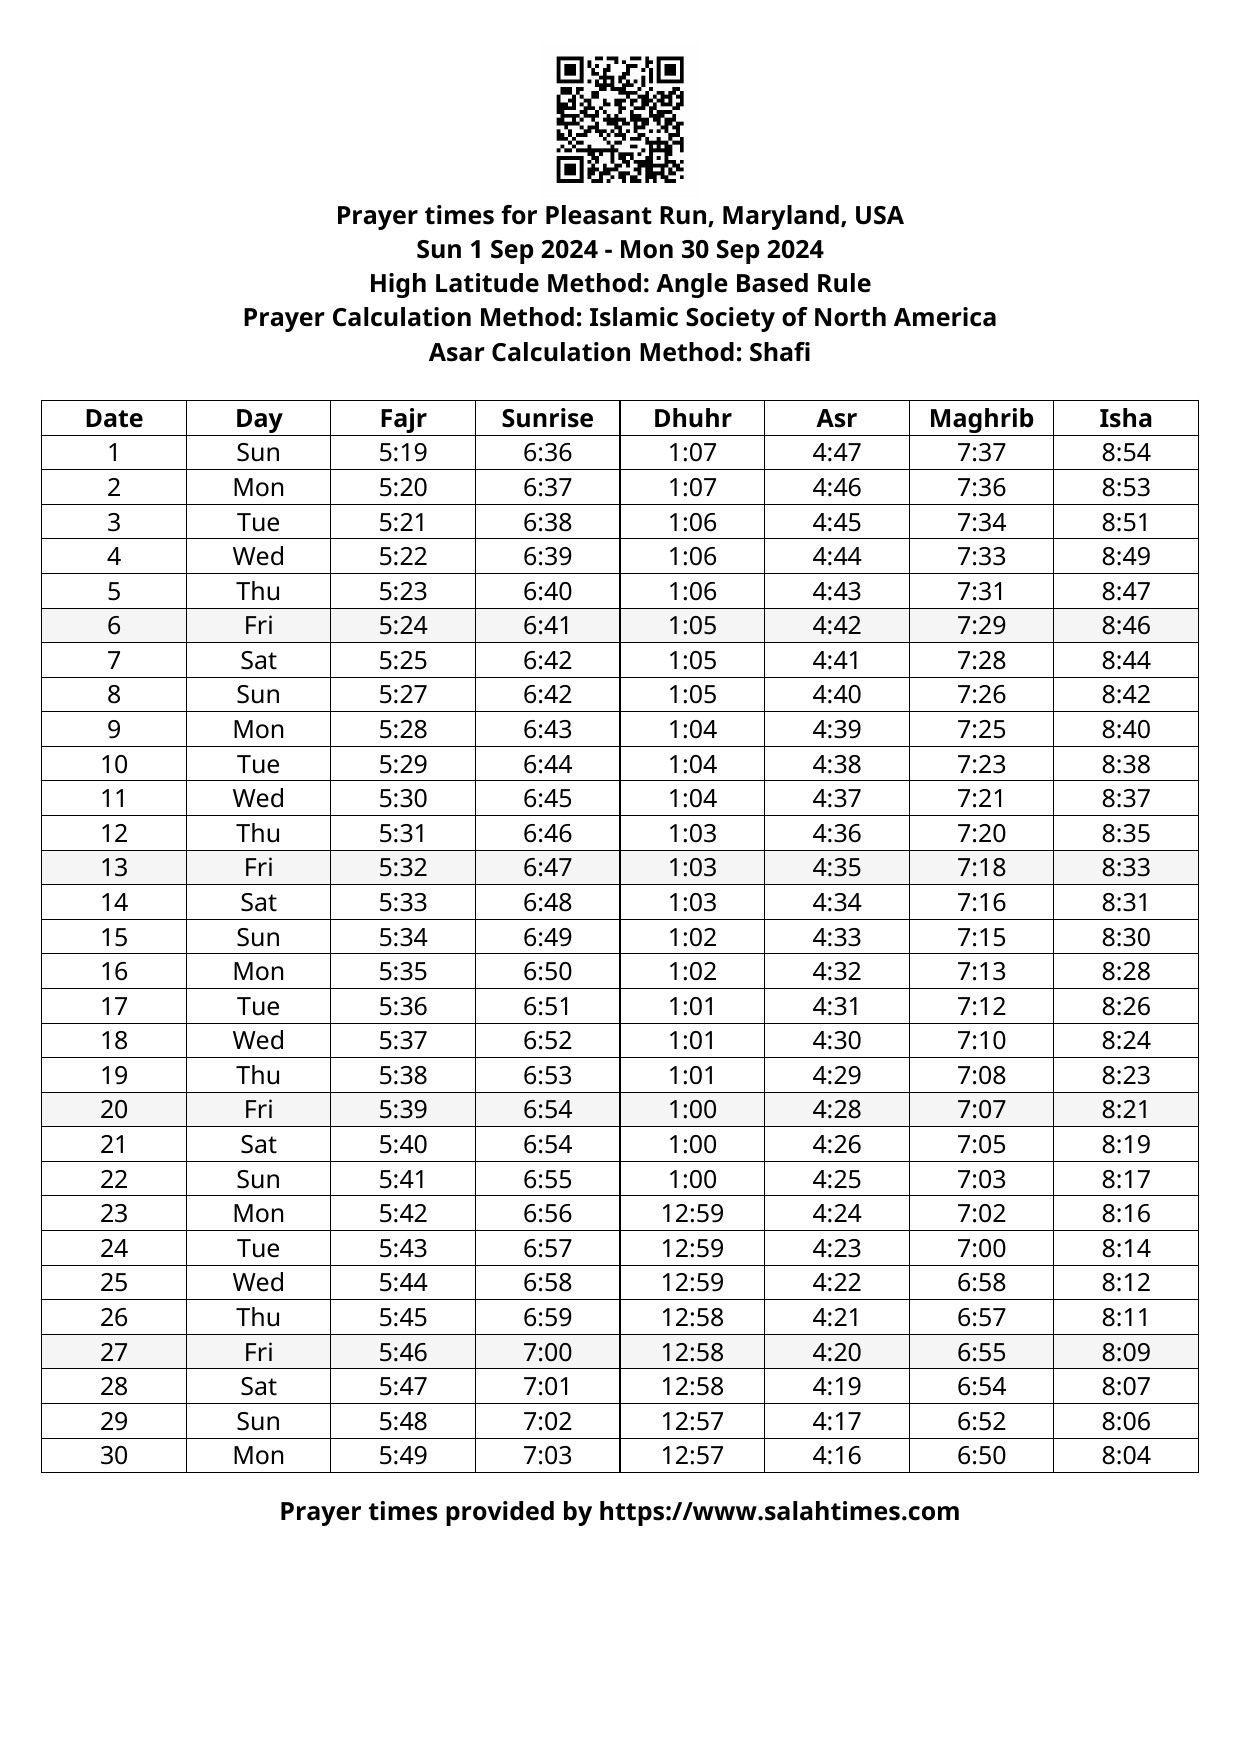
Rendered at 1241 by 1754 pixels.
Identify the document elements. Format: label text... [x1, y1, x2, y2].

table_cell 23 [42, 1196, 186, 1230]
table_cell 7:37 [910, 436, 1053, 469]
table_cell Sat [187, 643, 330, 677]
table_cell Sun [187, 920, 330, 953]
table_cell 6:59 [476, 1300, 619, 1334]
table_cell 7:18 [910, 851, 1053, 884]
table_cell 5:49 [331, 1439, 475, 1472]
table_cell 5:35 [331, 954, 475, 988]
table_cell 7:07 [910, 1093, 1053, 1126]
table_cell 8:35 [1054, 816, 1198, 849]
table_cell 1:00 [621, 1162, 764, 1195]
table_cell 8:14 [1054, 1231, 1198, 1264]
table_cell 29 [42, 1404, 186, 1437]
table_cell 4:17 [765, 1404, 909, 1437]
table_cell 6:55 [476, 1162, 619, 1195]
table_cell 7:23 [910, 747, 1053, 780]
table_cell 4:35 [765, 851, 909, 884]
table_cell 7:20 [910, 816, 1053, 849]
table_cell 22 [42, 1162, 186, 1195]
table_cell 4:37 [765, 781, 909, 815]
table_header Date [42, 401, 186, 434]
table_cell 12:58 [621, 1300, 764, 1334]
table_cell 5:46 [331, 1335, 475, 1368]
table_cell 8:04 [1054, 1439, 1198, 1472]
table_header Day [187, 401, 330, 434]
table_cell 6:38 [476, 505, 619, 538]
table_cell 6:40 [476, 574, 619, 607]
table_cell 8:23 [1054, 1058, 1198, 1092]
table_cell 5:22 [331, 539, 475, 573]
table_cell 6:54 [476, 1093, 619, 1126]
table_cell 4:42 [765, 609, 909, 642]
table_cell 5:39 [331, 1093, 475, 1126]
table_cell 5:41 [331, 1162, 475, 1195]
table_header Dhuhr [621, 401, 764, 434]
table_cell 19 [42, 1058, 186, 1092]
table_cell Tue [187, 1231, 330, 1264]
table_cell 5:37 [331, 1024, 475, 1057]
table_cell Tue [187, 505, 330, 538]
table_cell 4:19 [765, 1369, 909, 1403]
table_cell 8:24 [1054, 1024, 1198, 1057]
text Asar Calculation Method: Shafi [42, 334, 1198, 368]
table_cell 4:32 [765, 954, 909, 988]
table_cell 8:26 [1054, 989, 1198, 1022]
table_cell 6:54 [910, 1369, 1053, 1403]
table_cell 1:01 [621, 1058, 764, 1092]
table_cell 5:28 [331, 712, 475, 746]
table_cell 8:21 [1054, 1093, 1198, 1126]
table_cell 6:42 [476, 643, 619, 677]
table_cell 1:05 [621, 609, 764, 642]
table_cell Thu [187, 1058, 330, 1092]
table_cell 5:42 [331, 1196, 475, 1230]
table_cell 1:00 [621, 1127, 764, 1161]
table_cell 7:00 [476, 1335, 619, 1368]
table_cell 6:57 [476, 1231, 619, 1264]
table_cell 14 [42, 885, 186, 919]
table_cell 5:32 [331, 851, 475, 884]
table_cell 5:48 [331, 1404, 475, 1437]
table_cell 8:12 [1054, 1266, 1198, 1299]
table_cell 8:33 [1054, 851, 1198, 884]
table_cell 1:06 [621, 574, 764, 607]
table_cell 7:02 [476, 1404, 619, 1437]
table_cell 11 [42, 781, 186, 815]
table_cell 7:00 [910, 1231, 1053, 1264]
table_cell 8:38 [1054, 747, 1198, 780]
table_cell 7:34 [910, 505, 1053, 538]
table_cell 7:13 [910, 954, 1053, 988]
table_cell 5:25 [331, 643, 475, 677]
table_cell 5:27 [331, 678, 475, 711]
table_cell 5:44 [331, 1266, 475, 1299]
table_cell 6:58 [910, 1266, 1053, 1299]
table_cell 8:37 [1054, 781, 1198, 815]
table_cell 1:03 [621, 885, 764, 919]
table_cell 6:50 [476, 954, 619, 988]
table_cell 10 [42, 747, 186, 780]
table_cell 8:31 [1054, 885, 1198, 919]
table_cell 8 [42, 678, 186, 711]
table_cell Wed [187, 781, 330, 815]
table_cell 8:28 [1054, 954, 1198, 988]
table_cell 6:46 [476, 816, 619, 849]
table_cell 7:08 [910, 1058, 1053, 1092]
table_cell 6:47 [476, 851, 619, 884]
table_cell Mon [187, 1439, 330, 1472]
table_cell 9 [42, 712, 186, 746]
table_cell 4:20 [765, 1335, 909, 1368]
table_cell Fri [187, 609, 330, 642]
table_cell 7:31 [910, 574, 1053, 607]
table_cell 8:42 [1054, 678, 1198, 711]
table_cell 7:16 [910, 885, 1053, 919]
table_cell 8:30 [1054, 920, 1198, 953]
table_cell 5:33 [331, 885, 475, 919]
table_cell 1:00 [621, 1093, 764, 1126]
table_cell 1:05 [621, 643, 764, 677]
table_cell 5:38 [331, 1058, 475, 1092]
table_cell 7:25 [910, 712, 1053, 746]
text High Latitude Method: Angle Based Rule [42, 266, 1198, 300]
table_cell 7:15 [910, 920, 1053, 953]
table_cell 12:58 [621, 1335, 764, 1368]
table_cell 8:40 [1054, 712, 1198, 746]
table_cell 4:44 [765, 539, 909, 573]
table_cell 8:47 [1054, 574, 1198, 607]
table_cell 4:36 [765, 816, 909, 849]
table_cell 7:05 [910, 1127, 1053, 1161]
table_cell 7 [42, 643, 186, 677]
table_cell 21 [42, 1127, 186, 1161]
table_cell Tue [187, 747, 330, 780]
table_cell 12:59 [621, 1196, 764, 1230]
table_cell Wed [187, 1024, 330, 1057]
table_cell Sun [187, 1404, 330, 1437]
table_cell Fri [187, 1335, 330, 1368]
table_cell Wed [187, 539, 330, 573]
table_cell 1 [42, 436, 186, 469]
table_cell 6:41 [476, 609, 619, 642]
table_cell 1:05 [621, 678, 764, 711]
table_cell 5:43 [331, 1231, 475, 1264]
table_cell 6:52 [910, 1404, 1053, 1437]
table_cell 24 [42, 1231, 186, 1264]
table_cell 6:43 [476, 712, 619, 746]
table_cell 18 [42, 1024, 186, 1057]
table_cell 4:21 [765, 1300, 909, 1334]
table_cell 4:16 [765, 1439, 909, 1472]
table_cell 1:02 [621, 954, 764, 988]
table_cell 5:45 [331, 1300, 475, 1334]
table_cell Sun [187, 1162, 330, 1195]
table_cell 6:53 [476, 1058, 619, 1092]
table_cell Mon [187, 470, 330, 504]
table_cell 6:45 [476, 781, 619, 815]
table_cell 6:57 [910, 1300, 1053, 1334]
table_cell Fri [187, 1093, 330, 1126]
table_cell 4:45 [765, 505, 909, 538]
table_header Fajr [331, 401, 475, 434]
table_cell 26 [42, 1300, 186, 1334]
table_cell 5:23 [331, 574, 475, 607]
table_header Sunrise [476, 401, 619, 434]
table_cell 4:39 [765, 712, 909, 746]
table_cell 4:41 [765, 643, 909, 677]
table_cell 8:44 [1054, 643, 1198, 677]
table_cell Wed [187, 1266, 330, 1299]
table_header Maghrib [910, 401, 1053, 434]
table_header Isha [1054, 401, 1198, 434]
table_cell 6:50 [910, 1439, 1053, 1472]
table_cell 5:40 [331, 1127, 475, 1161]
table_cell Thu [187, 816, 330, 849]
table_cell Thu [187, 574, 330, 607]
table_cell 8:19 [1054, 1127, 1198, 1161]
table_cell 6:36 [476, 436, 619, 469]
table_cell 4:38 [765, 747, 909, 780]
table_cell 6 [42, 609, 186, 642]
table_cell 5 [42, 574, 186, 607]
table_cell 4:28 [765, 1093, 909, 1126]
table_cell 7:03 [476, 1439, 619, 1472]
table_cell 8:46 [1054, 609, 1198, 642]
table_cell 12:58 [621, 1369, 764, 1403]
text Prayer times for Pleasant Run, Maryland, USA [42, 198, 1198, 232]
table_cell 6:37 [476, 470, 619, 504]
table_header Asr [765, 401, 909, 434]
table_cell 4:22 [765, 1266, 909, 1299]
table_cell 4:24 [765, 1196, 909, 1230]
table_cell 12:59 [621, 1231, 764, 1264]
table_cell 7:33 [910, 539, 1053, 573]
table_cell 4:30 [765, 1024, 909, 1057]
table_cell 7:01 [476, 1369, 619, 1403]
table_cell 7:12 [910, 989, 1053, 1022]
table_cell 1:07 [621, 470, 764, 504]
table_cell 1:04 [621, 747, 764, 780]
table_cell 1:03 [621, 816, 764, 849]
table_cell 3 [42, 505, 186, 538]
table_cell 6:51 [476, 989, 619, 1022]
table_cell 4:31 [765, 989, 909, 1022]
table_cell 6:49 [476, 920, 619, 953]
text Sun 1 Sep 2024 - Mon 30 Sep 2024 [42, 232, 1198, 266]
table_cell 30 [42, 1439, 186, 1472]
table_cell 28 [42, 1369, 186, 1403]
table_cell 4:29 [765, 1058, 909, 1092]
table_cell 5:20 [331, 470, 475, 504]
table_cell 27 [42, 1335, 186, 1368]
table_cell 5:36 [331, 989, 475, 1022]
table_cell 1:03 [621, 851, 764, 884]
table_cell 2 [42, 470, 186, 504]
table_cell 7:26 [910, 678, 1053, 711]
table_cell 8:51 [1054, 505, 1198, 538]
table_cell 7:03 [910, 1162, 1053, 1195]
table_cell 8:49 [1054, 539, 1198, 573]
table_cell 5:29 [331, 747, 475, 780]
table_cell 12:57 [621, 1404, 764, 1437]
table_cell Sun [187, 678, 330, 711]
table_cell 5:21 [331, 505, 475, 538]
table_cell 7:10 [910, 1024, 1053, 1057]
table_cell 7:28 [910, 643, 1053, 677]
table_cell Mon [187, 1196, 330, 1230]
table_cell Sat [187, 885, 330, 919]
table_cell 5:34 [331, 920, 475, 953]
table_cell 4 [42, 539, 186, 573]
table_cell 8:54 [1054, 436, 1198, 469]
table_cell 1:01 [621, 989, 764, 1022]
table_cell 7:29 [910, 609, 1053, 642]
table_cell 17 [42, 989, 186, 1022]
table_cell Thu [187, 1300, 330, 1334]
table_cell 6:58 [476, 1266, 619, 1299]
table_cell Tue [187, 989, 330, 1022]
table_cell Sun [187, 436, 330, 469]
table_cell 25 [42, 1266, 186, 1299]
table_cell 4:23 [765, 1231, 909, 1264]
table_cell 8:53 [1054, 470, 1198, 504]
table_cell Mon [187, 954, 330, 988]
table_cell 6:44 [476, 747, 619, 780]
table_cell 1:06 [621, 505, 764, 538]
table_cell 8:11 [1054, 1300, 1198, 1334]
table_cell 8:06 [1054, 1404, 1198, 1437]
table_cell 16 [42, 954, 186, 988]
table_cell 1:06 [621, 539, 764, 573]
table_cell 1:04 [621, 781, 764, 815]
table_cell 4:47 [765, 436, 909, 469]
table_cell 4:43 [765, 574, 909, 607]
table_cell 6:54 [476, 1127, 619, 1161]
table_cell 5:47 [331, 1369, 475, 1403]
table_cell 12:57 [621, 1439, 764, 1472]
table_cell 1:04 [621, 712, 764, 746]
table_cell Sat [187, 1127, 330, 1161]
table_cell 8:16 [1054, 1196, 1198, 1230]
table_cell 4:33 [765, 920, 909, 953]
table_cell 13 [42, 851, 186, 884]
table_cell 6:48 [476, 885, 619, 919]
table_cell 8:07 [1054, 1369, 1198, 1403]
table_cell 15 [42, 920, 186, 953]
table_cell 4:40 [765, 678, 909, 711]
table_cell 6:55 [910, 1335, 1053, 1368]
table_cell 6:42 [476, 678, 619, 711]
text Prayer Calculation Method: Islamic Society of North America [42, 300, 1198, 334]
table_cell 4:25 [765, 1162, 909, 1195]
table_cell Mon [187, 712, 330, 746]
table_cell 12:59 [621, 1266, 764, 1299]
table_cell 4:46 [765, 470, 909, 504]
table_cell 4:34 [765, 885, 909, 919]
picture [542, 41, 699, 198]
table_cell 5:31 [331, 816, 475, 849]
table_cell 20 [42, 1093, 186, 1126]
table_cell 1:02 [621, 920, 764, 953]
table_cell 8:09 [1054, 1335, 1198, 1368]
table_cell 5:19 [331, 436, 475, 469]
table_cell 4:26 [765, 1127, 909, 1161]
table_cell 1:07 [621, 436, 764, 469]
text Prayer times provided by https://www.salahtimes.com [42, 1494, 1198, 1528]
table_cell 1:01 [621, 1024, 764, 1057]
table_cell 7:02 [910, 1196, 1053, 1230]
table_cell 7:21 [910, 781, 1053, 815]
table_cell 6:52 [476, 1024, 619, 1057]
table_cell 7:36 [910, 470, 1053, 504]
table_cell 6:39 [476, 539, 619, 573]
table_cell 5:30 [331, 781, 475, 815]
table_cell Fri [187, 851, 330, 884]
table_cell 12 [42, 816, 186, 849]
table_cell 5:24 [331, 609, 475, 642]
table_cell 6:56 [476, 1196, 619, 1230]
table_cell 8:17 [1054, 1162, 1198, 1195]
table_cell Sat [187, 1369, 330, 1403]
